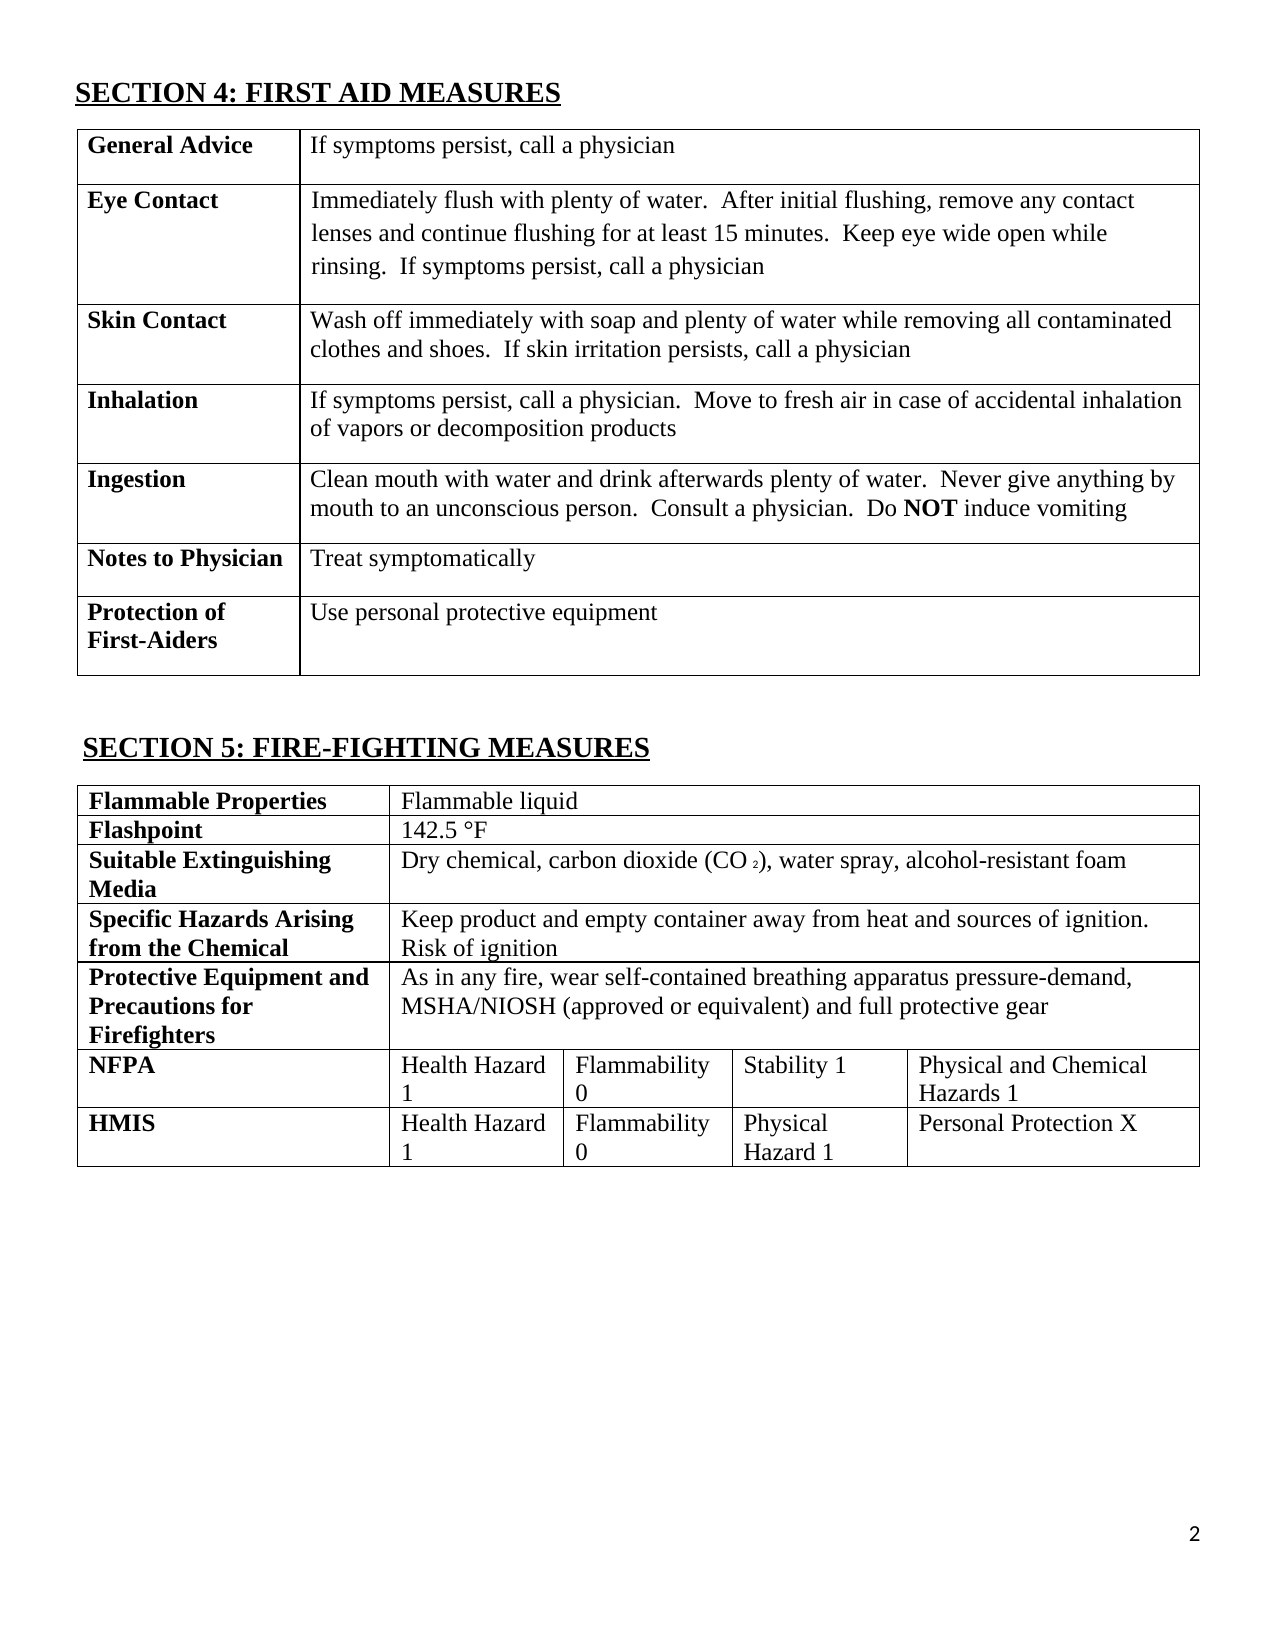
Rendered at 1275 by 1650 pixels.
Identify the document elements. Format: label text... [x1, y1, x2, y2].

table_cell Wash off immediately with soap and plenty of water while removing all contaminated clothes and shoes. If skin irritation persists, call a physician [301, 305, 1199, 384]
table_cell Dry chemical, carbon dioxide (CO 2), water spray, alcohol-resistant foam [390, 845, 1199, 903]
table_cell Physical Hazard 1 [733, 1108, 907, 1166]
table_cell Specific Hazards Arising from the Chemical [78, 904, 389, 961]
table_cell Notes to Physician [78, 544, 299, 596]
table_cell Eye Contact [78, 185, 299, 304]
table_cell If symptoms persist, call a physician. Move to fresh air in case of accidental inhalation of vapors or decomposition products [301, 385, 1199, 463]
table_header Flammable liquid [390, 786, 1199, 814]
table_cell Flashpoint [78, 816, 389, 844]
table_cell Protective Equipment and Precautions for Firefighters [78, 963, 389, 1049]
table_cell 142.5 °F [390, 816, 1199, 844]
table_cell NFPA [78, 1050, 389, 1107]
table_cell Inhalation [78, 385, 299, 463]
table_cell Skin Contact [78, 305, 299, 384]
table_cell Physical and Chemical Hazards 1 [908, 1050, 1199, 1107]
table_cell Protection of First-Aiders [78, 597, 299, 675]
table_header General Advice [78, 130, 299, 184]
text SECTION 4: FIRST AID MEASURES [75, 75, 1200, 108]
table_cell Clean mouth with water and drink afterwards plenty of water. Never give anything by mouth to an unconscious person. Consult a physician. Do NOT induce vomiting [301, 464, 1199, 542]
table_cell Treat symptomatically [301, 544, 1199, 596]
table_header Flammable Properties [78, 786, 389, 814]
table_cell As in any fire, wear self-contained breathing apparatus pressure-demand, MSHA/NIOSH (approved or equivalent) and full protective gear [390, 963, 1199, 1049]
table_cell Immediately flush with plenty of water. After initial flushing, remove any contact lenses and continue flushing for at least 15 minutes. Keep eye wide open while rinsing. If symptoms persist, call a physician [301, 185, 1199, 304]
table_cell Use personal protective equipment [301, 597, 1199, 675]
table_cell Health Hazard 1 [390, 1108, 563, 1166]
table_cell Health Hazard 1 [390, 1050, 563, 1107]
table_cell Flammability 0 [564, 1108, 732, 1166]
table_cell Keep product and empty container away from heat and sources of ignition. Risk of ignition [390, 904, 1199, 961]
table_cell Stability 1 [733, 1050, 907, 1107]
table_cell Personal Protection X [908, 1108, 1199, 1166]
table_header If symptoms persist, call a physician [301, 130, 1199, 184]
table_cell Suitable Extinguishing Media [78, 845, 389, 903]
table_cell Ingestion [78, 464, 299, 542]
table_cell HMIS [78, 1108, 389, 1166]
table_cell Flammability 0 [564, 1050, 732, 1107]
text SECTION 5: FIRE-FIGHTING MEASURES [75, 730, 1200, 764]
